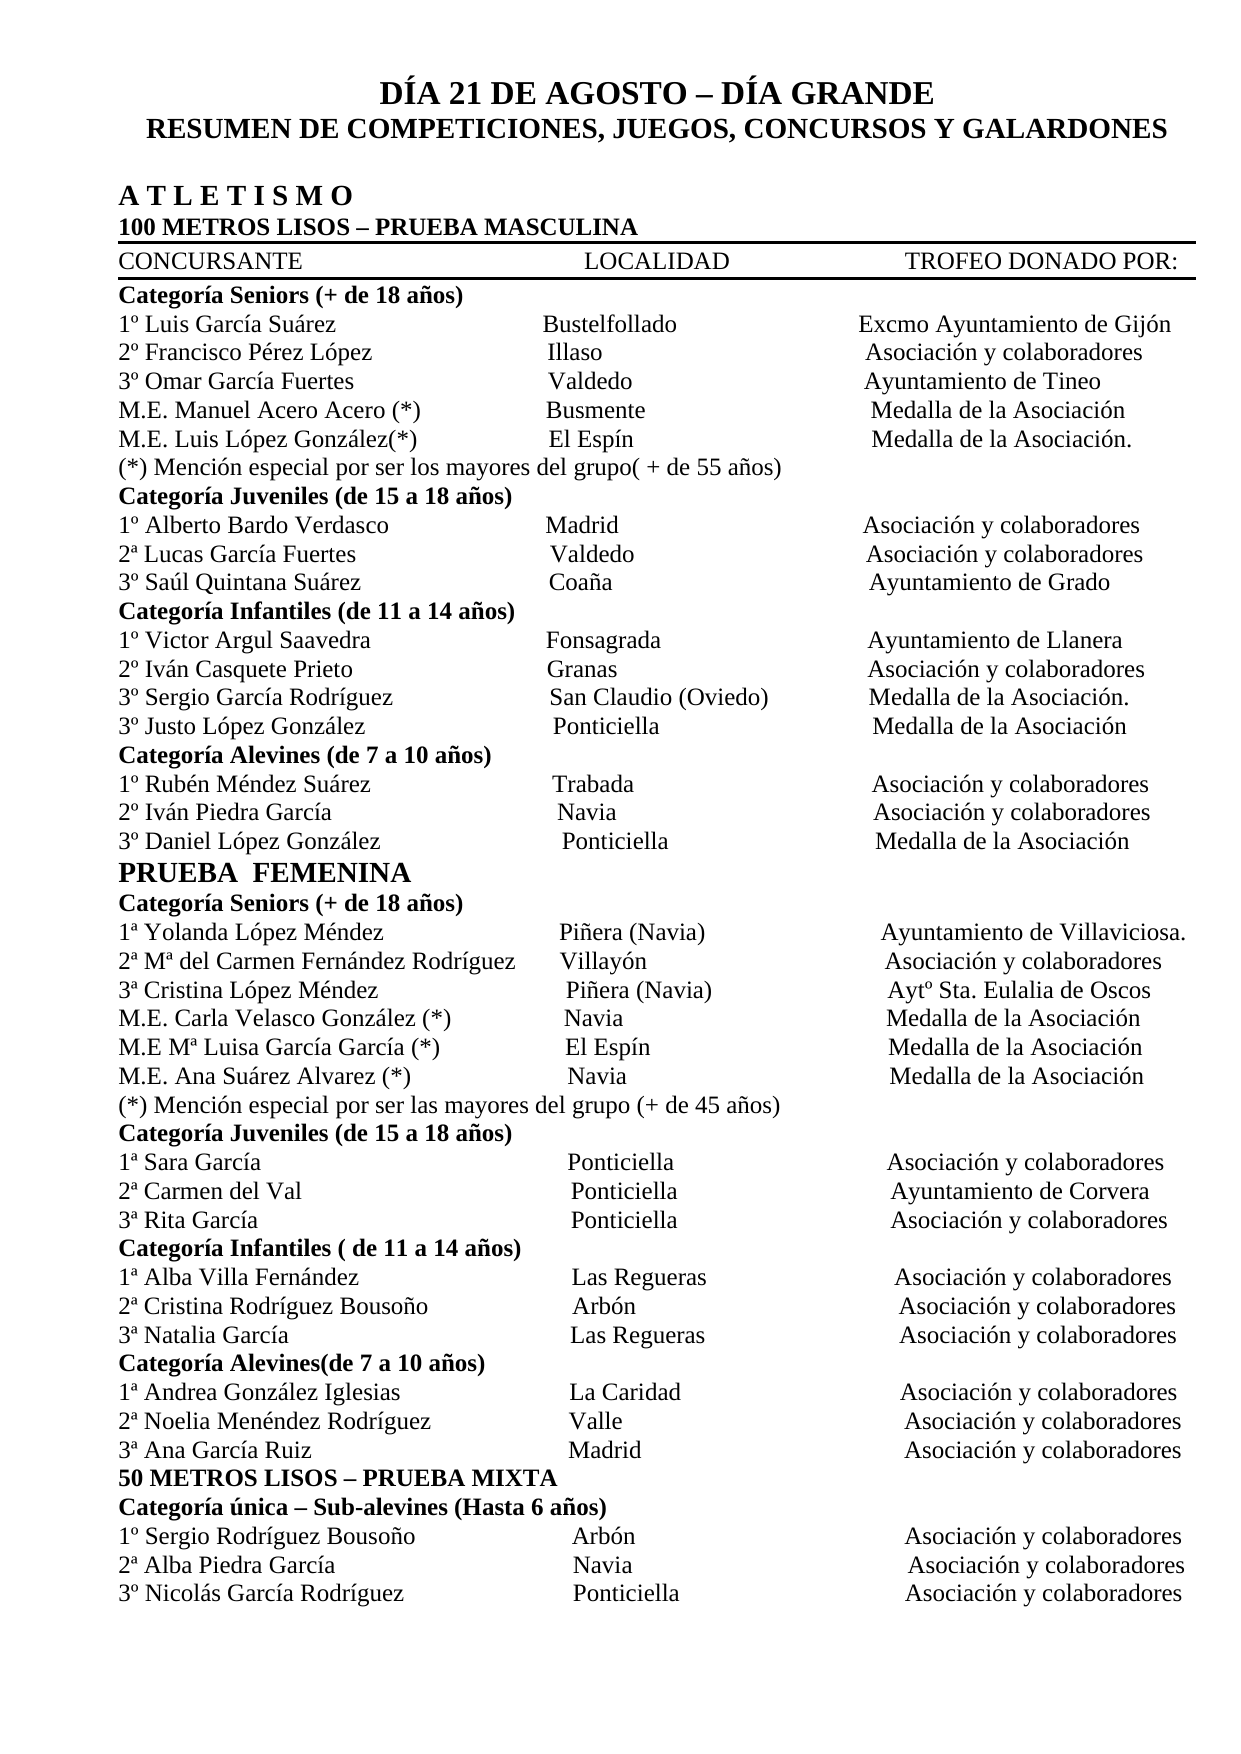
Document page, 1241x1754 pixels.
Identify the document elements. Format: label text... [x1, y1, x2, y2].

text Categoría única – Sub-alevines (Hasta 6 años) [118, 1492, 1196, 1521]
text A T L E T I S M O [118, 178, 1196, 212]
text 1ª Alba Villa Fernández Las Regueras Asociación y colaboradores [118, 1262, 1196, 1291]
text 100 METROS LISOS – PRUEBA MASCULINA [118, 212, 1196, 241]
text 1ª Andrea González Iglesias La Caridad Asociación y colaboradores [118, 1377, 1196, 1406]
text 3º Daniel López González Ponticiella Medalla de la Asociación [118, 826, 1196, 855]
text (*) Mención especial por ser las mayores del grupo (+ de 45 años) [118, 1090, 1196, 1118]
text CONCURSANTE LOCALIDAD TROFEO DONADO POR: [118, 244, 1196, 277]
text 1ª Sara García Ponticiella Asociación y colaboradores [118, 1147, 1196, 1176]
text 2ª Lucas García Fuertes Valdedo Asociación y colaboradores [118, 539, 1196, 567]
text Categoría Alevines(de 7 a 10 años) [118, 1348, 1196, 1377]
text Categoría Juveniles (de 15 a 18 años) [118, 1118, 1196, 1147]
text RESUMEN DE COMPETICIONES, JUEGOS, CONCURSOS Y GALARDONES [118, 111, 1196, 145]
text 2ª Cristina Rodríguez Bousoño Arbón Asociación y colaboradores [118, 1291, 1196, 1320]
text 3º Nicolás García Rodríguez Ponticiella Asociación y colaboradores [118, 1578, 1196, 1607]
text Categoría Infantiles ( de 11 a 14 años) [118, 1233, 1196, 1262]
text Categoría Infantiles (de 11 a 14 años) [118, 596, 1196, 625]
text 3ª Cristina López Méndez Piñera (Navia) Aytº Sta. Eulalia de Oscos [118, 975, 1196, 1003]
text Categoría Juveniles (de 15 a 18 años) [118, 481, 1196, 510]
text 3º Justo López González Ponticiella Medalla de la Asociación [118, 711, 1196, 740]
text 2ª Mª del Carmen Fernández Rodríguez Villayón Asociación y colaboradores [118, 946, 1196, 975]
text 3º Omar García Fuertes Valdedo Ayuntamiento de Tineo [118, 366, 1196, 395]
text 3º Saúl Quintana Suárez Coaña Ayuntamiento de Grado [118, 567, 1196, 596]
text M.E. Luis López González(*) El Espín Medalla de la Asociación. [118, 424, 1196, 452]
text 2ª Carmen del Val Ponticiella Ayuntamiento de Corvera [118, 1176, 1196, 1205]
text M.E. Carla Velasco González (*) Navia Medalla de la Asociación [118, 1003, 1196, 1032]
text (*) Mención especial por ser los mayores del grupo( + de 55 años) [118, 452, 1196, 481]
text M.E Mª Luisa García García (*) El Espín Medalla de la Asociación [118, 1032, 1196, 1061]
text 3ª Rita García Ponticiella Asociación y colaboradores [118, 1205, 1196, 1233]
text Categoría Alevines (de 7 a 10 años) [118, 740, 1196, 769]
text 2º Iván Casquete Prieto Granas Asociación y colaboradores [118, 654, 1196, 682]
text 1º Alberto Bardo Verdasco Madrid Asociación y colaboradores [118, 510, 1196, 539]
text 50 METROS LISOS – PRUEBA MIXTA [118, 1463, 1196, 1492]
text Categoría Seniors (+ de 18 años) [118, 888, 1196, 917]
text M.E. Manuel Acero Acero (*) Busmente Medalla de la Asociación [118, 395, 1196, 424]
text 2º Iván Piedra García Navia Asociación y colaboradores [118, 797, 1196, 826]
text 1º Victor Argul Saavedra Fonsagrada Ayuntamiento de Llanera [118, 625, 1196, 654]
text 2ª Noelia Menéndez Rodríguez Valle Asociación y colaboradores [118, 1406, 1196, 1435]
text 1º Sergio Rodríguez Bousoño Arbón Asociación y colaboradores [118, 1521, 1196, 1550]
text Categoría Seniors (+ de 18 años) [118, 280, 1196, 309]
text 2ª Alba Piedra García Navia Asociación y colaboradores [118, 1550, 1196, 1578]
text PRUEBA FEMENINA [118, 855, 1196, 888]
text 1º Rubén Méndez Suárez Trabada Asociación y colaboradores [118, 769, 1196, 797]
text 3ª Ana García Ruiz Madrid Asociación y colaboradores [118, 1435, 1196, 1463]
text M.E. Ana Suárez Alvarez (*) Navia Medalla de la Asociación [118, 1061, 1196, 1090]
text 3º Sergio García Rodríguez San Claudio (Oviedo) Medalla de la Asociación. [118, 682, 1196, 711]
text 1ª Yolanda López Méndez Piñera (Navia) Ayuntamiento de Villaviciosa. [118, 917, 1196, 946]
text 1º Luis García Suárez Bustelfollado Excmo Ayuntamiento de Gijón [118, 309, 1196, 337]
text 3ª Natalia García Las Regueras Asociación y colaboradores [118, 1320, 1196, 1348]
text DÍA 21 DE AGOSTO – DÍA GRANDE [118, 73, 1196, 111]
text 2º Francisco Pérez López Illaso Asociación y colaboradores [118, 337, 1196, 366]
